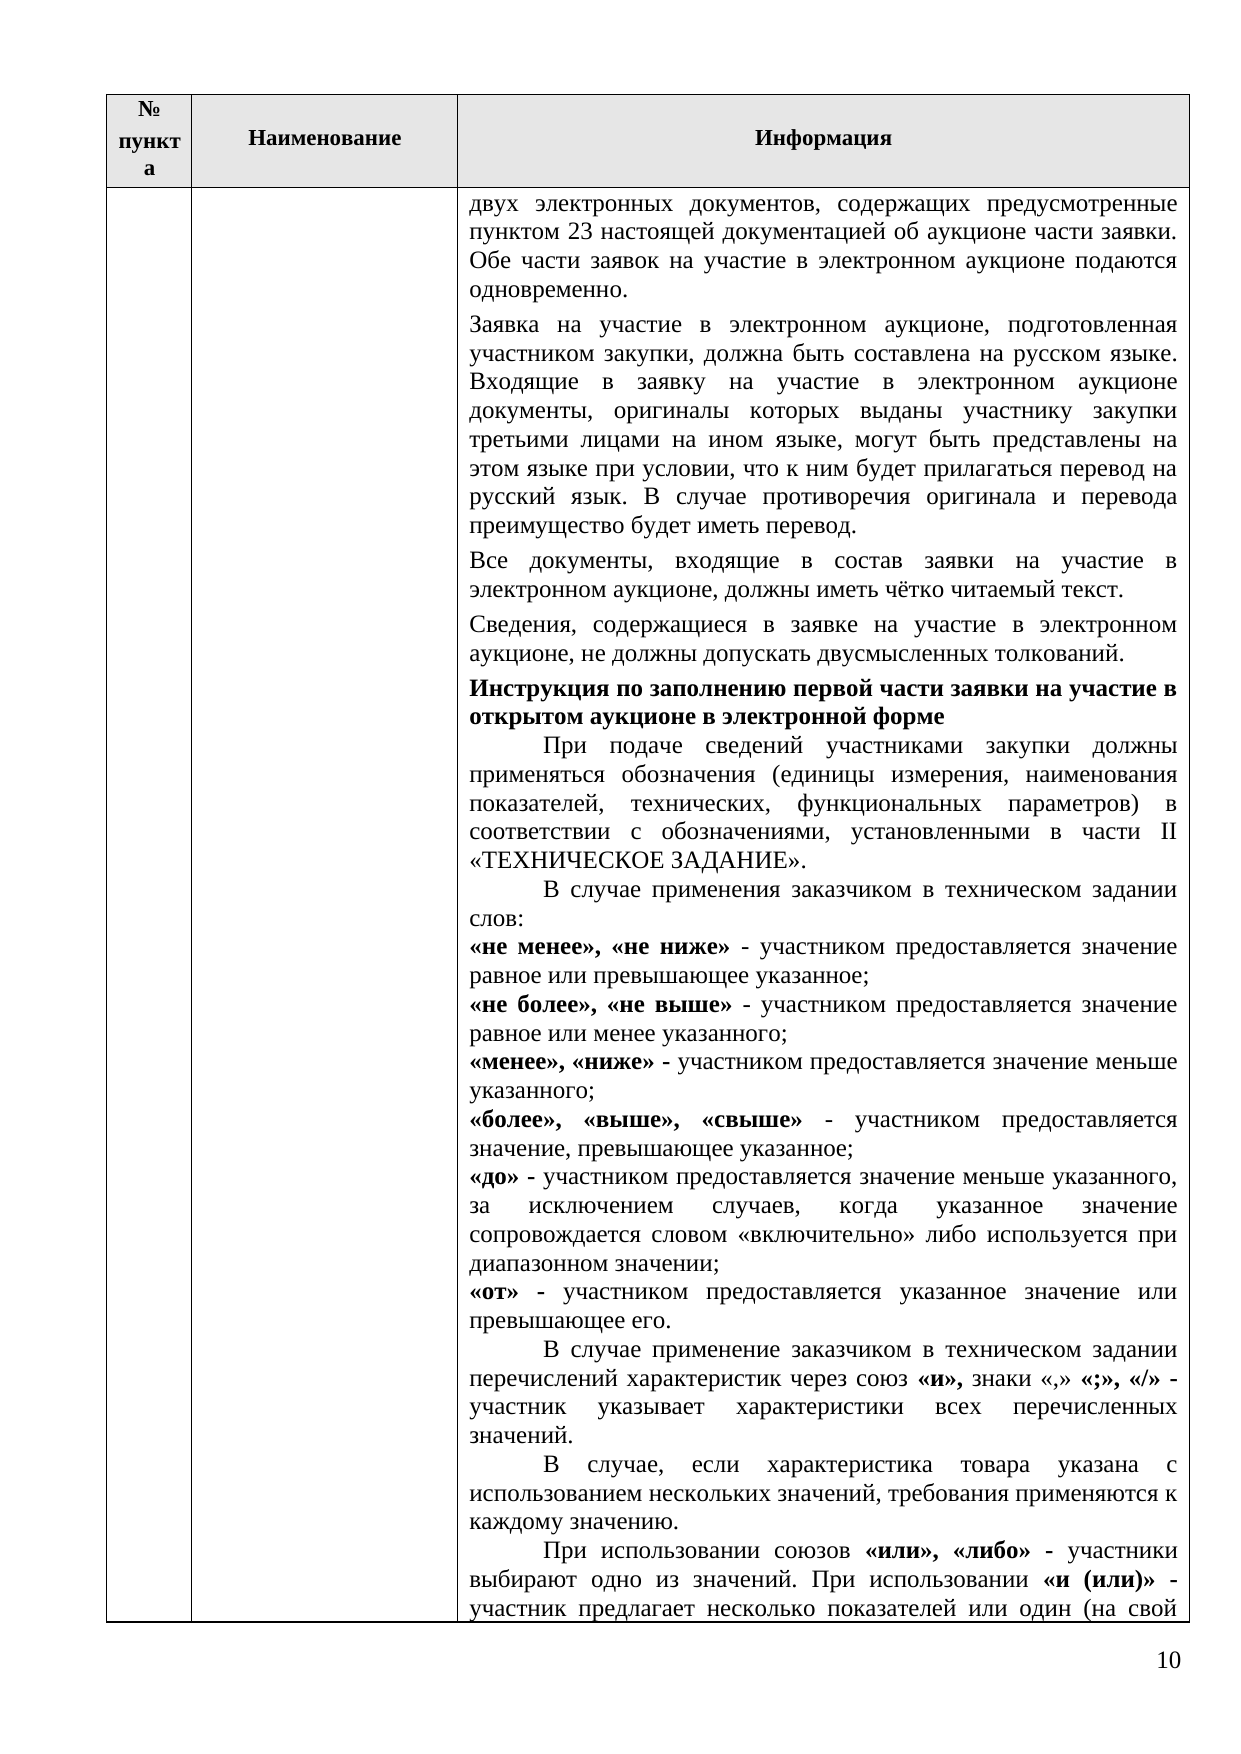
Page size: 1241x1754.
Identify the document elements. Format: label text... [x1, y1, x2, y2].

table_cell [458, 188, 1189, 1621]
table_header Наименование [192, 95, 457, 187]
table_header Информация [458, 95, 1189, 187]
table_cell [107, 188, 191, 1621]
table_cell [192, 188, 457, 1621]
table_header № пункта [107, 95, 191, 187]
